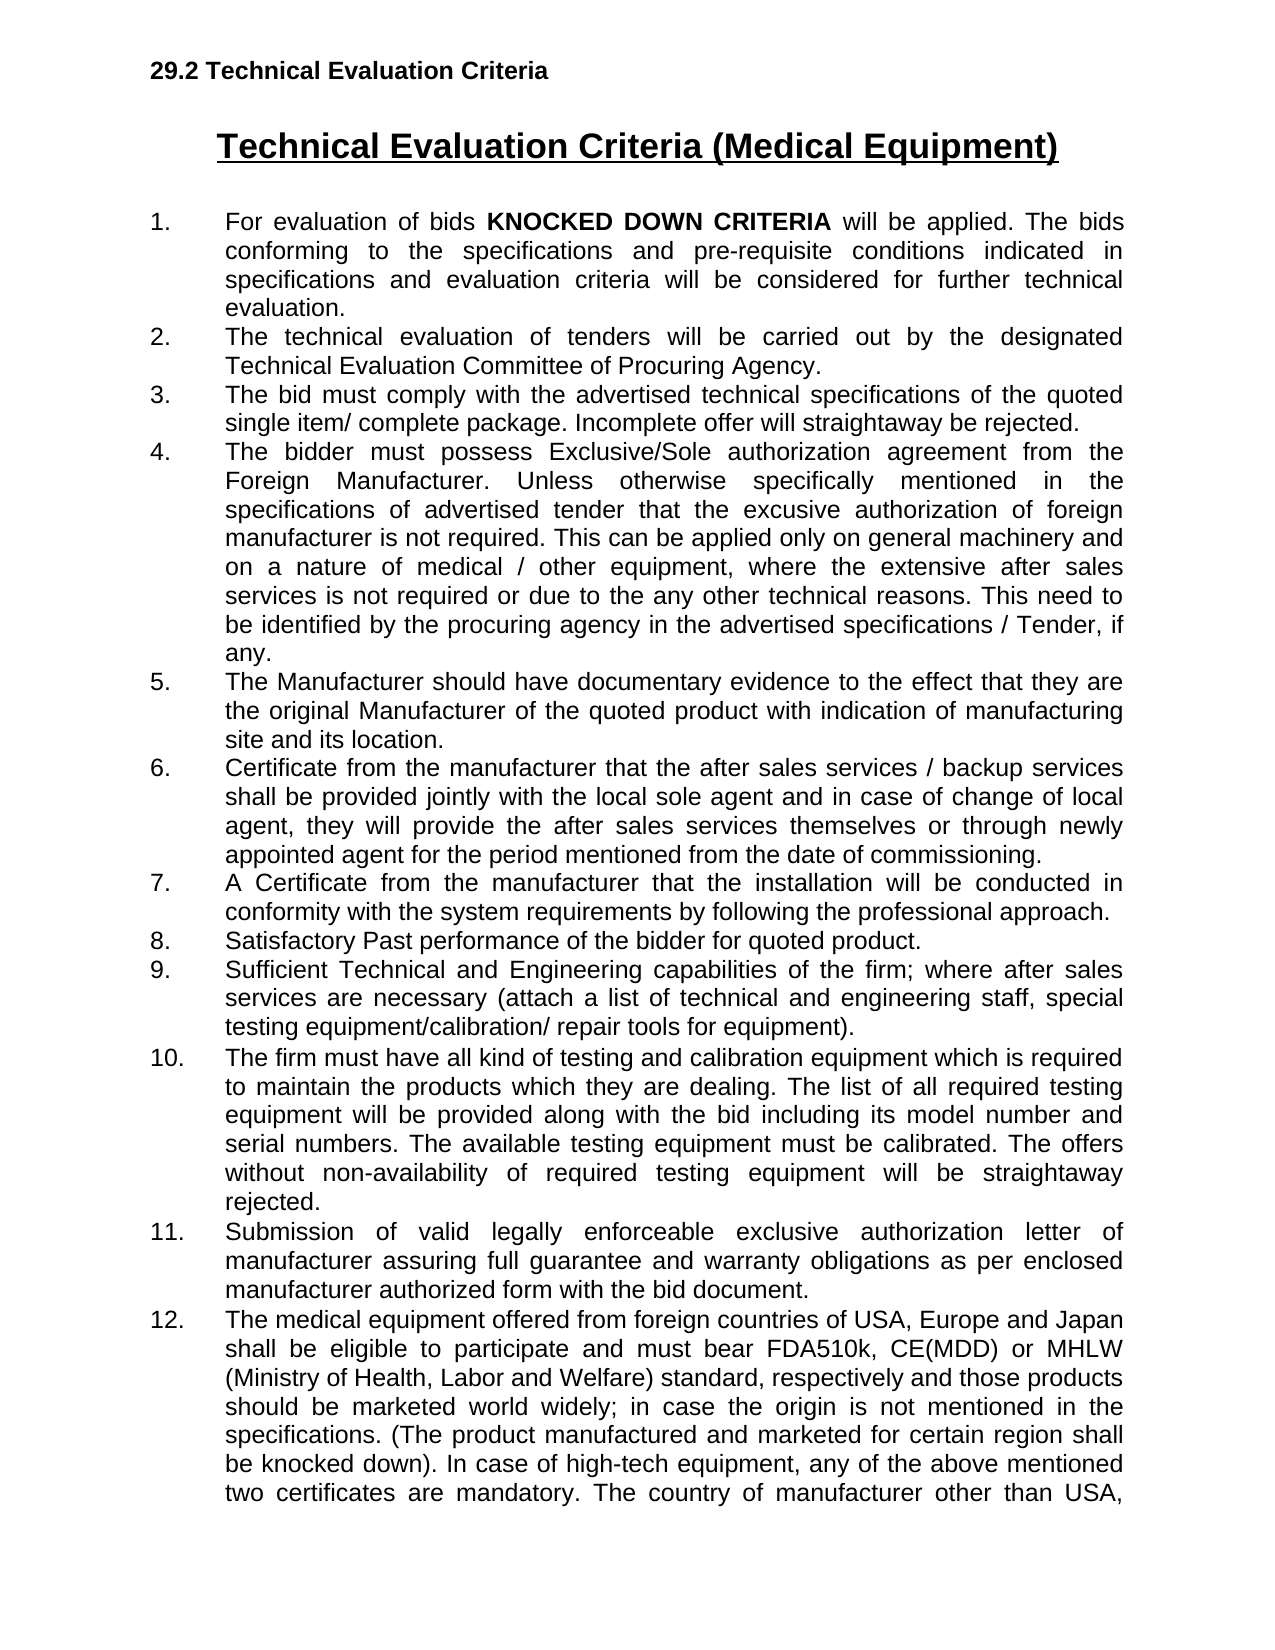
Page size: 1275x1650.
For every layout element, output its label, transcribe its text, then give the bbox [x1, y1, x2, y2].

text 8. Satisfactory Past performance of the bidder for quoted product. [150, 926, 1125, 955]
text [150, 1305, 1125, 1507]
text 29.2 Technical Evaluation Criteria [150, 56, 1125, 85]
text Technical Evaluation Criteria (Medical Equipment) [150, 126, 1125, 166]
text 3. The bid must comply with the advertised technical specifications of the quoted single item/ complete package. Incomplete offer will straightaway be rejected. [150, 380, 1125, 437]
text 6. Certificate from the manufacturer that the after sales services / backup services shall be provided jointly with the local sole agent and in case of change of local agent, they will provide the after sales services themselves or through newly appointed agent for the period mentioned from the date of commissioning. [150, 753, 1125, 868]
text 2. The technical evaluation of tenders will be carried out by the designated Technical Evaluation Committee of Procuring Agency. [150, 322, 1125, 380]
text 1. For evaluation of bids KNOCKED DOWN CRITERIA will be applied. The bids conforming to the specifications and pre-requisite conditions indicated in specifications and evaluation criteria will be considered for further technical evaluation. [150, 207, 1125, 322]
text 10. The firm must have all kind of testing and calibration equipment which is required to maintain the products which they are dealing. The list of all required testing equipment will be provided along with the bid including its model number and serial numbers. The available testing equipment must be calibrated. The offers without non-availability of required testing equipment will be straightaway rejected. [150, 1043, 1125, 1215]
text 5. The Manufacturer should have documentary evidence to the effect that they are the original Manufacturer of the quoted product with indication of manufacturing site and its location. [150, 667, 1125, 753]
text 4. The bidder must possess Exclusive/Sole authorization agreement from the Foreign Manufacturer. Unless otherwise specifically mentioned in the specifications of advertised tender that the excusive authorization of foreign manufacturer is not required. This can be applied only on general machinery and on a nature of medical / other equipment, where the extensive after sales services is not required or due to the any other technical reasons. This need to be identified by the procuring agency in the advertised specifications / Tender, if any. [150, 437, 1125, 667]
text 9. Sufficient Technical and Engineering capabilities of the firm; where after sales services are necessary (attach a list of technical and engineering staff, special testing equipment/calibration/ repair tools for equipment). [150, 955, 1125, 1041]
text 11. Submission of valid legally enforceable exclusive authorization letter of manufacturer assuring full guarantee and warranty obligations as per enclosed manufacturer authorized form with the bid document. [150, 1217, 1125, 1303]
text 7. A Certificate from the manufacturer that the installation will be conducted in conformity with the system requirements by following the professional approach. [150, 868, 1125, 926]
